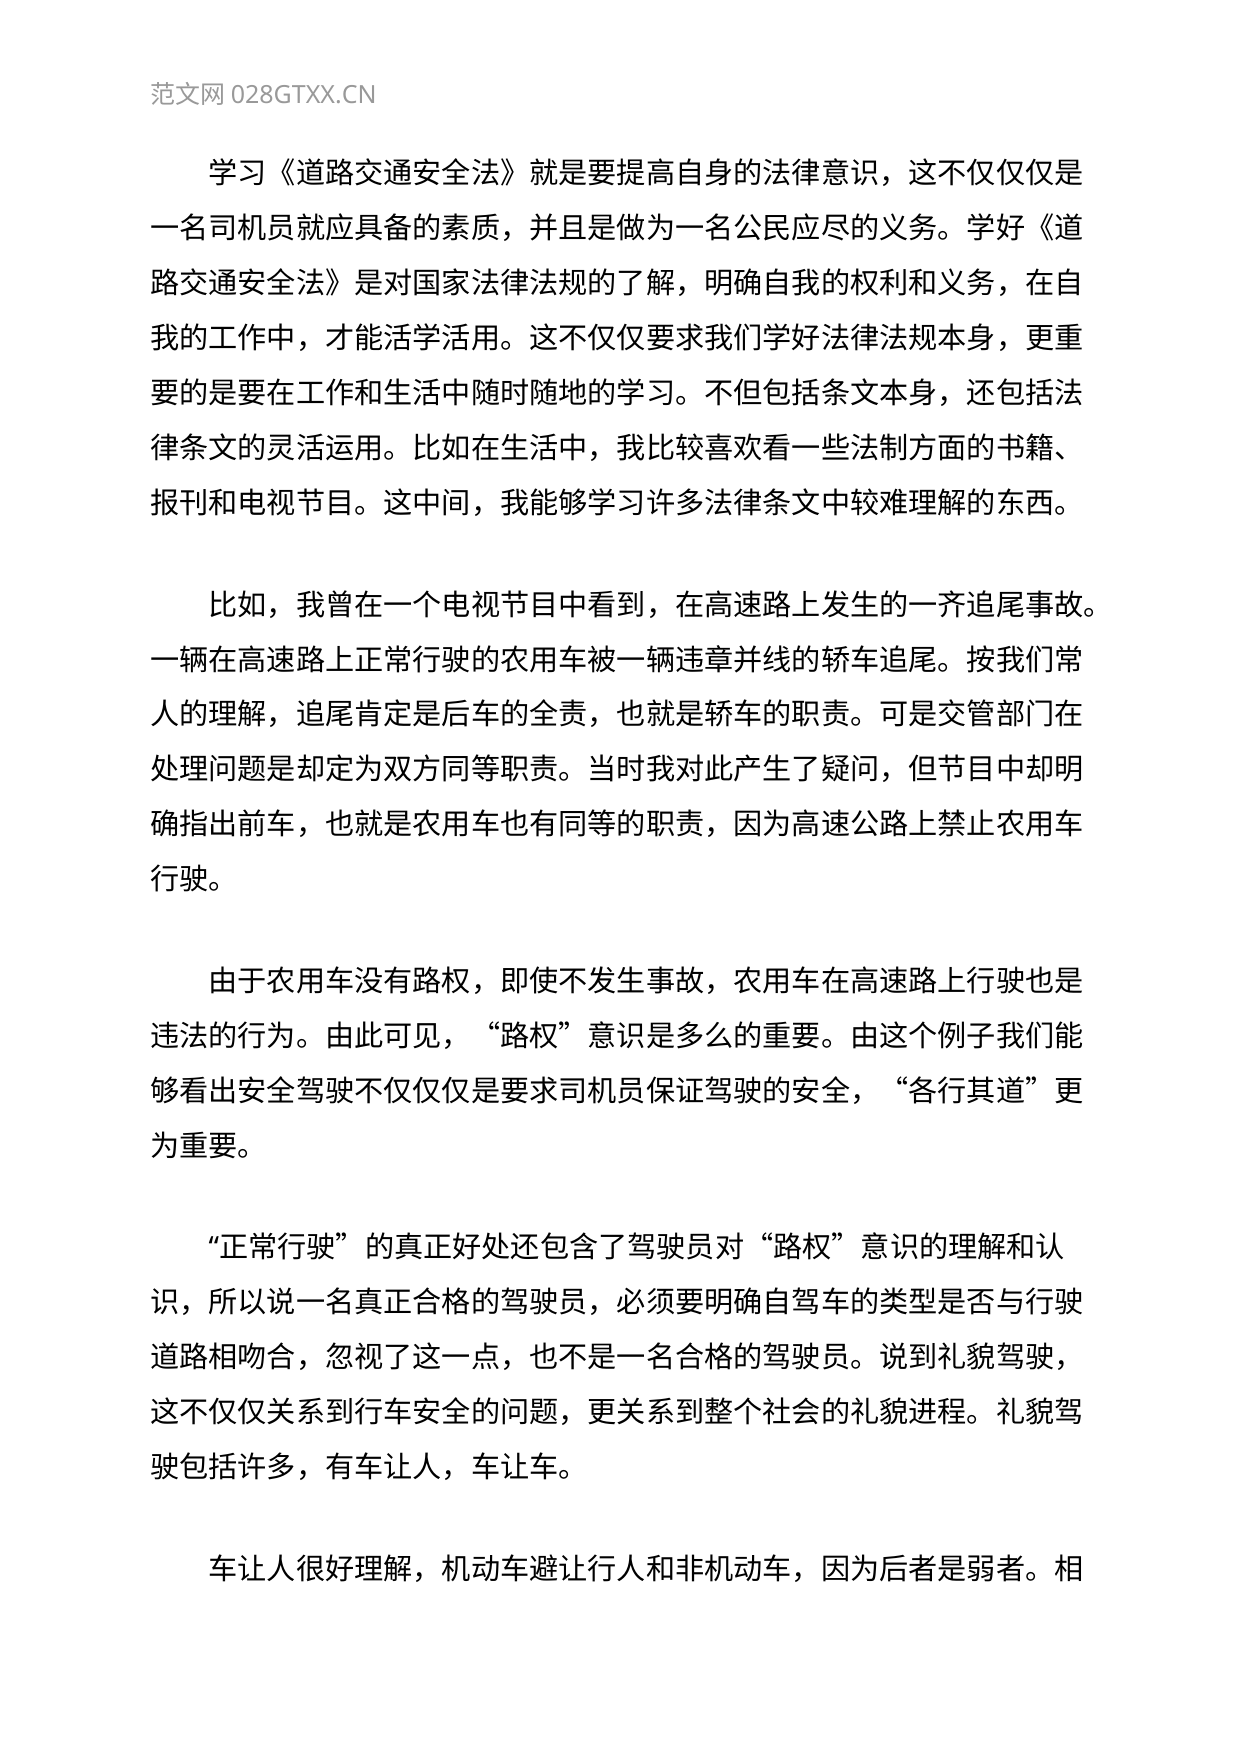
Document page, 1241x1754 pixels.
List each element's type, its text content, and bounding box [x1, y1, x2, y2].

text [150, 1545, 1090, 1588]
text 学习《道路交通安全法》就是要提高自身的法律意识，这不仅仅仅是一名司机员就应具备的素质，并且是做为一名公民应尽的义务。学好《道路交通安全法》是对国家法律法规的了解，明确自我的权利和义务，在自我的工作中，才能活学活用。这不仅仅要求我们学好法律法规本身，更重要的是要在工作和生活中随时随地的学习。不但包括条文本身，还包括法律条文的灵活运用。比如在生活中，我比较喜欢看一些法制方面的书籍、报刊和电视节目。这中间，我能够学习许多法律条文中较难理解的东西。 [150, 150, 1090, 522]
text 由于农用车没有路权，即使不发生事故，农用车在高速路上行驶也是违法的行为。由此可见，“路权”意识是多么的重要。由这个例子我们能够看出安全驾驶不仅仅仅是要求司机员保证驾驶的安全，“各行其道”更为重要。 [150, 957, 1090, 1164]
text “正常行驶”的真正好处还包含了驾驶员对“路权”意识的理解和认识，所以说一名真正合格的驾驶员，必须要明确自驾车的类型是否与行驶道路相吻合，忽视了这一点，也不是一名合格的驾驶员。说到礼貌驾驶，这不仅仅关系到行车安全的问题，更关系到整个社会的礼貌进程。礼貌驾驶包括许多，有车让人，车让车。 [150, 1224, 1090, 1486]
text 比如，我曾在一个电视节目中看到，在高速路上发生的一齐追尾事故。一辆在高速路上正常行驶的农用车被一辆违章并线的轿车追尾。按我们常人的理解，追尾肯定是后车的全责，也就是轿车的职责。可是交管部门在处理问题是却定为双方同等职责。当时我对此产生了疑问，但节目中却明确指出前车，也就是农用车也有同等的职责，因为高速公路上禁止农用车行驶。 [150, 581, 1090, 898]
